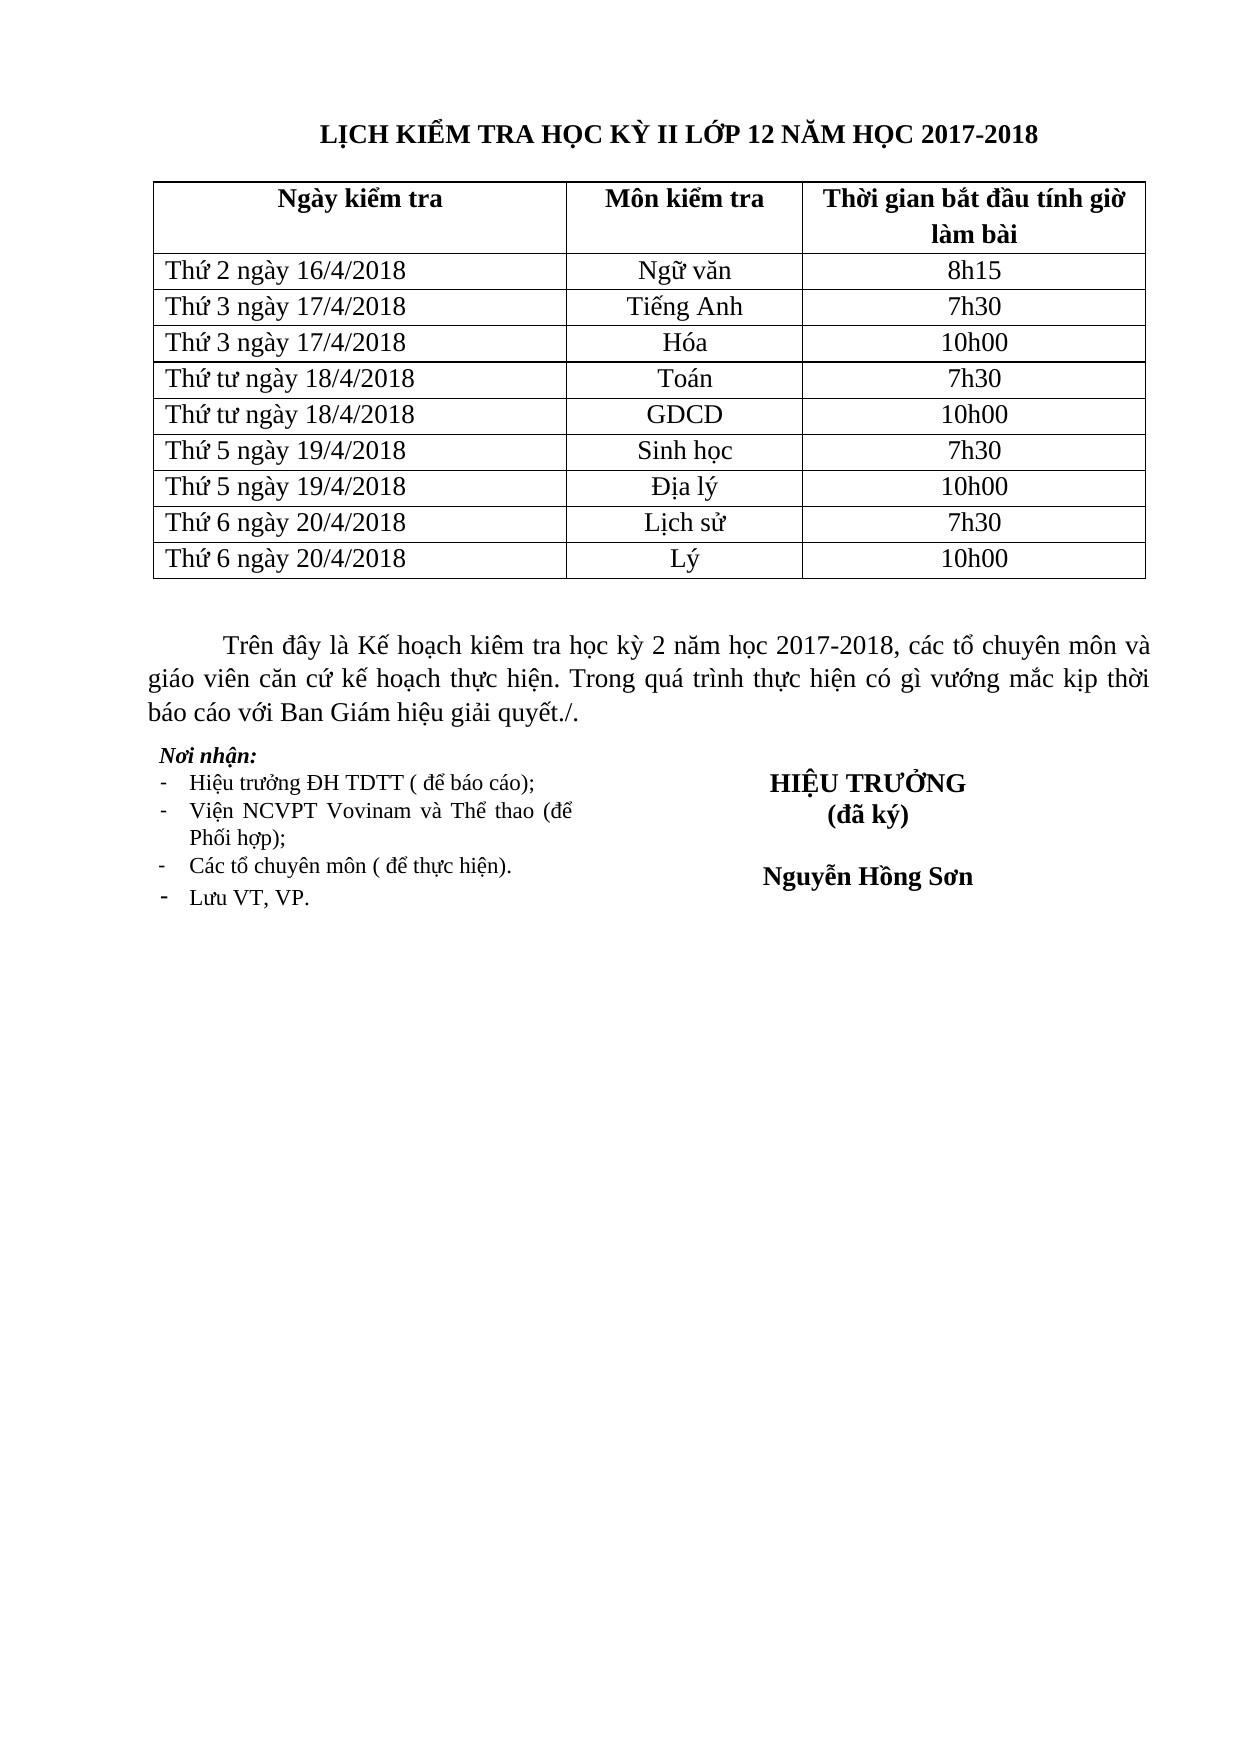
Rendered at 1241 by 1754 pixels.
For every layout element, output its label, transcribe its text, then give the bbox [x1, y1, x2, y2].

table_cell Thứ 3 ngày 17/4/2018 [154, 326, 566, 361]
table_cell Toán [567, 363, 802, 397]
table_cell GDCD [567, 399, 802, 433]
table_cell 8h15 [803, 254, 1145, 289]
table_cell Ngữ văn [567, 254, 802, 289]
table_cell 10h00 [803, 543, 1145, 578]
table_cell Thứ tư ngày 18/4/2018 [154, 363, 566, 397]
table_cell Hóa [567, 326, 802, 361]
table_cell Tiếng Anh [567, 290, 802, 325]
table_cell 7h30 [803, 435, 1145, 469]
table_cell 10h00 [803, 326, 1145, 361]
table_cell Thứ 5 ngày 19/4/2018 [154, 435, 566, 469]
table_header Thời gian bắt đầu tính giờ làm bài [803, 183, 1145, 253]
table_cell Thứ 6 ngày 20/4/2018 [154, 507, 566, 542]
table_cell 7h30 [803, 363, 1145, 397]
table_header HIỆU TRƯỞNG (đã ký) Nguyễn Hồng Sơn [584, 742, 1152, 965]
table_header Môn kiểm tra [567, 183, 802, 253]
table_header Nơi nhận: Hiệu trưởng ĐH TDTT ( để báo cáo); Viện NCVPT Vovinam và Thể thao (để Phối hợp); Các tổ chuyên môn ( để thực hiện). Lưu VT, VP. [148, 742, 584, 965]
table_cell 7h30 [803, 290, 1145, 325]
table_cell Thứ 6 ngày 20/4/2018 [154, 543, 566, 578]
table_cell 10h00 [803, 399, 1145, 433]
table_cell Địa lý [567, 471, 802, 506]
table_cell Thứ tư ngày 18/4/2018 [154, 399, 566, 433]
table_cell Thứ 2 ngày 16/4/2018 [154, 254, 566, 289]
table_cell Thứ 5 ngày 19/4/2018 [154, 471, 566, 506]
table_cell Lý [567, 543, 802, 578]
table_cell 10h00 [803, 471, 1145, 506]
text Trên đây là Kế hoạch kiêm tra học kỳ 2 năm học 2017-2018, các tổ chuyên môn và giáo viên căn cứ kế hoạch thực hiện. Trong quá trình thực hiện có gì vướng mắc kịp thời báo cáo với Ban Giám hiệu giải quyết./. [148, 629, 1152, 727]
table_cell 7h30 [803, 507, 1145, 542]
table_cell Lịch sử [567, 507, 802, 542]
text LỊCH KIỂM TRA HỌC KỲ II LỚP 12 NĂM HỌC 2017-2018 [148, 118, 1152, 149]
table_header Ngày kiểm tra [154, 183, 566, 253]
table_cell Thứ 3 ngày 17/4/2018 [154, 290, 566, 325]
table_cell Sinh học [567, 435, 802, 469]
